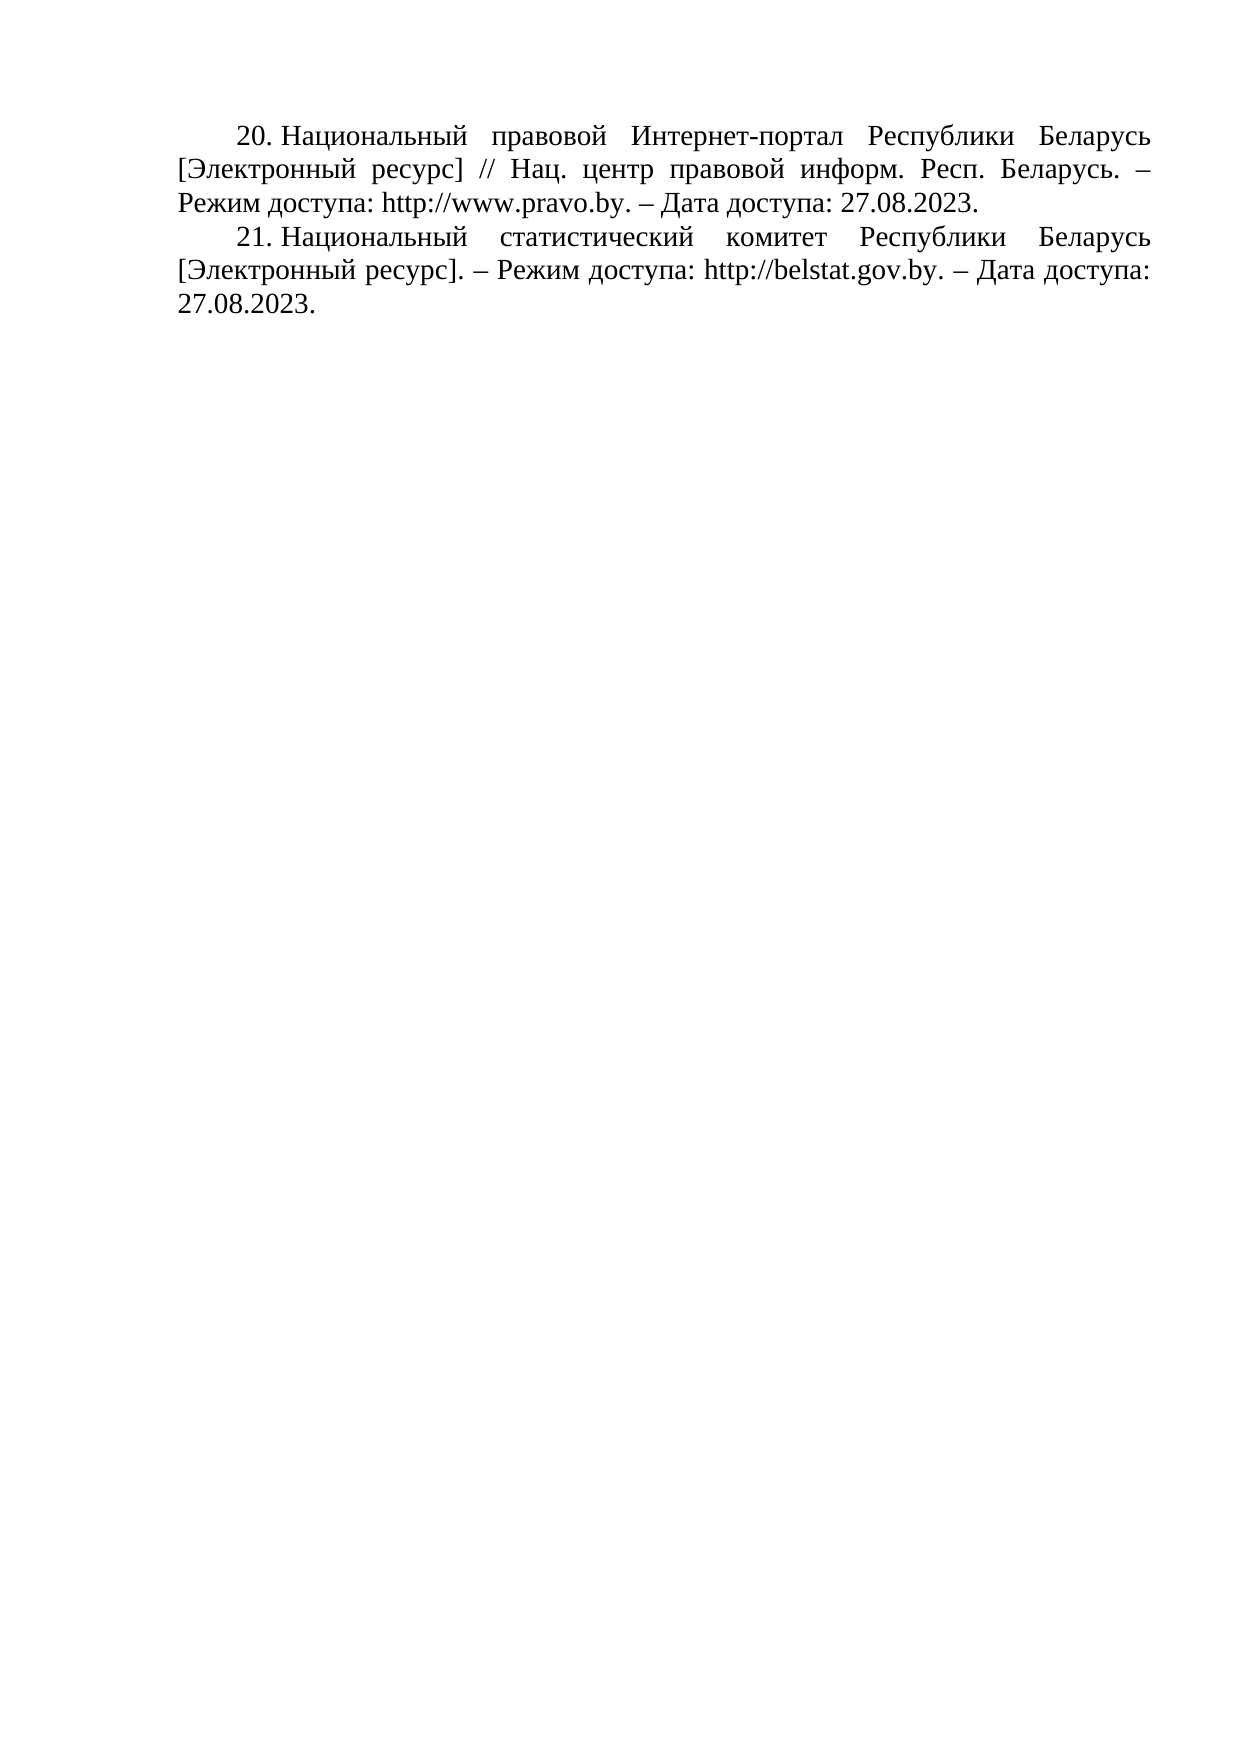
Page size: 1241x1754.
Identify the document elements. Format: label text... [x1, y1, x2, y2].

list Национальный правовой Интернет-портал Республики Беларусь [Электронный ресурс] // Нац. центр правовой информ. Респ. Беларусь. – Режим доступа: http://www.pravo.by. – Дата доступа: 27.08.2023. [177, 118, 1152, 219]
list Национальный статистический комитет Республики Беларусь [Электронный ресурс]. – Режим доступа: http://belstat.gov.by. – Дата доступа: 27.08.2023. [177, 219, 1152, 319]
